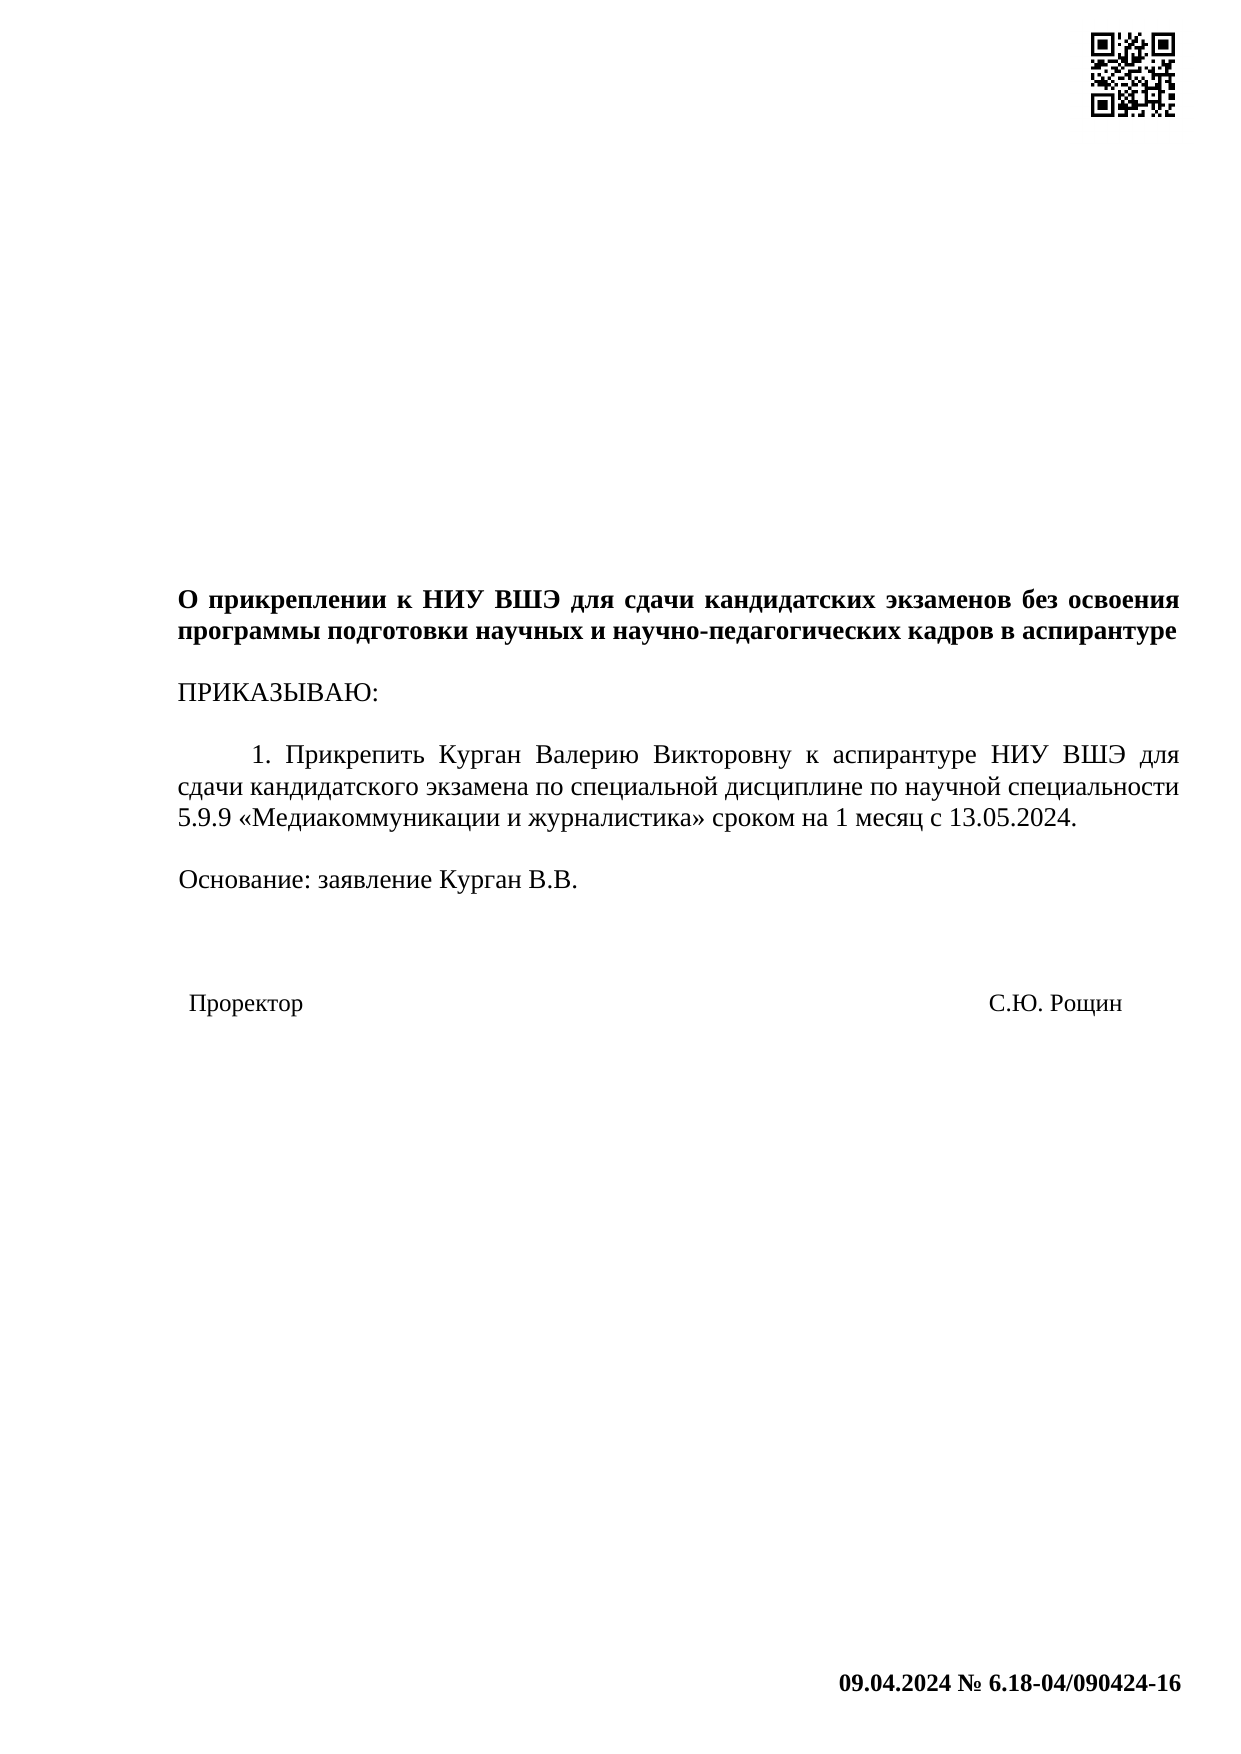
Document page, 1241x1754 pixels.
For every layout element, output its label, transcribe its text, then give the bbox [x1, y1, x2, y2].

text ПРИКАЗЫВАЮ: [177, 676, 1181, 707]
text О прикреплении к НИУ ВШЭ для сдачи кандидатских экзаменов без освоения программы подготовки научных и научно-педагогических кадров в аспирантуре [177, 583, 1181, 645]
picture [1070, 19, 1194, 144]
text Основание: заявление Курган В.В. [178, 863, 1181, 894]
table_header Проректор [177, 988, 487, 1017]
table_header С.Ю. Рощин [487, 988, 1180, 1017]
text 1. Прикрепить Курган Валерию Викторовну к аспирантуре НИУ ВШЭ для сдачи кандидатского экзамена по специальной дисциплине по научной специальности 5.9.9 «Медиакоммуникации и журналистика» сроком на 1 месяц с 13.05.2024. [177, 739, 1181, 832]
